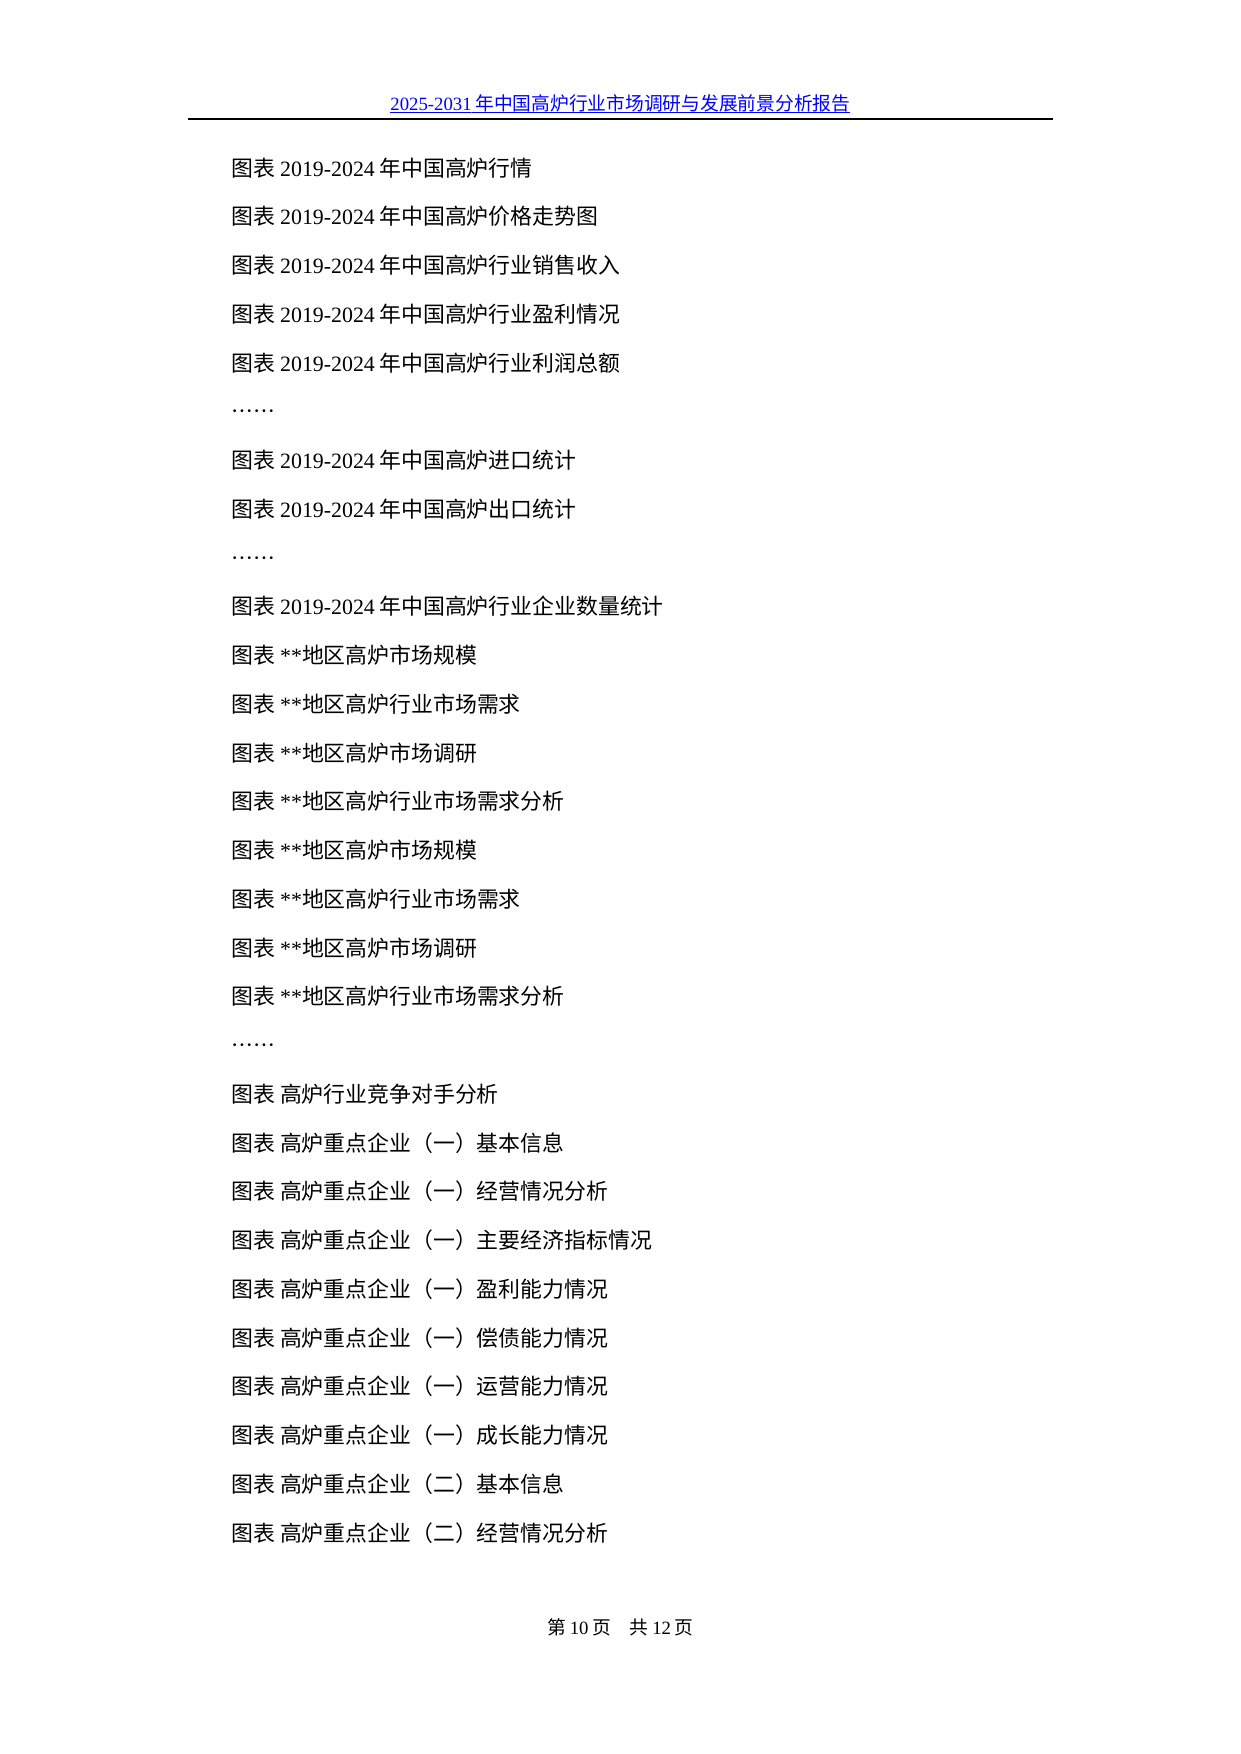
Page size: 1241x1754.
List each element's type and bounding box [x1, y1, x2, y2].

text [187, 150, 1053, 1548]
